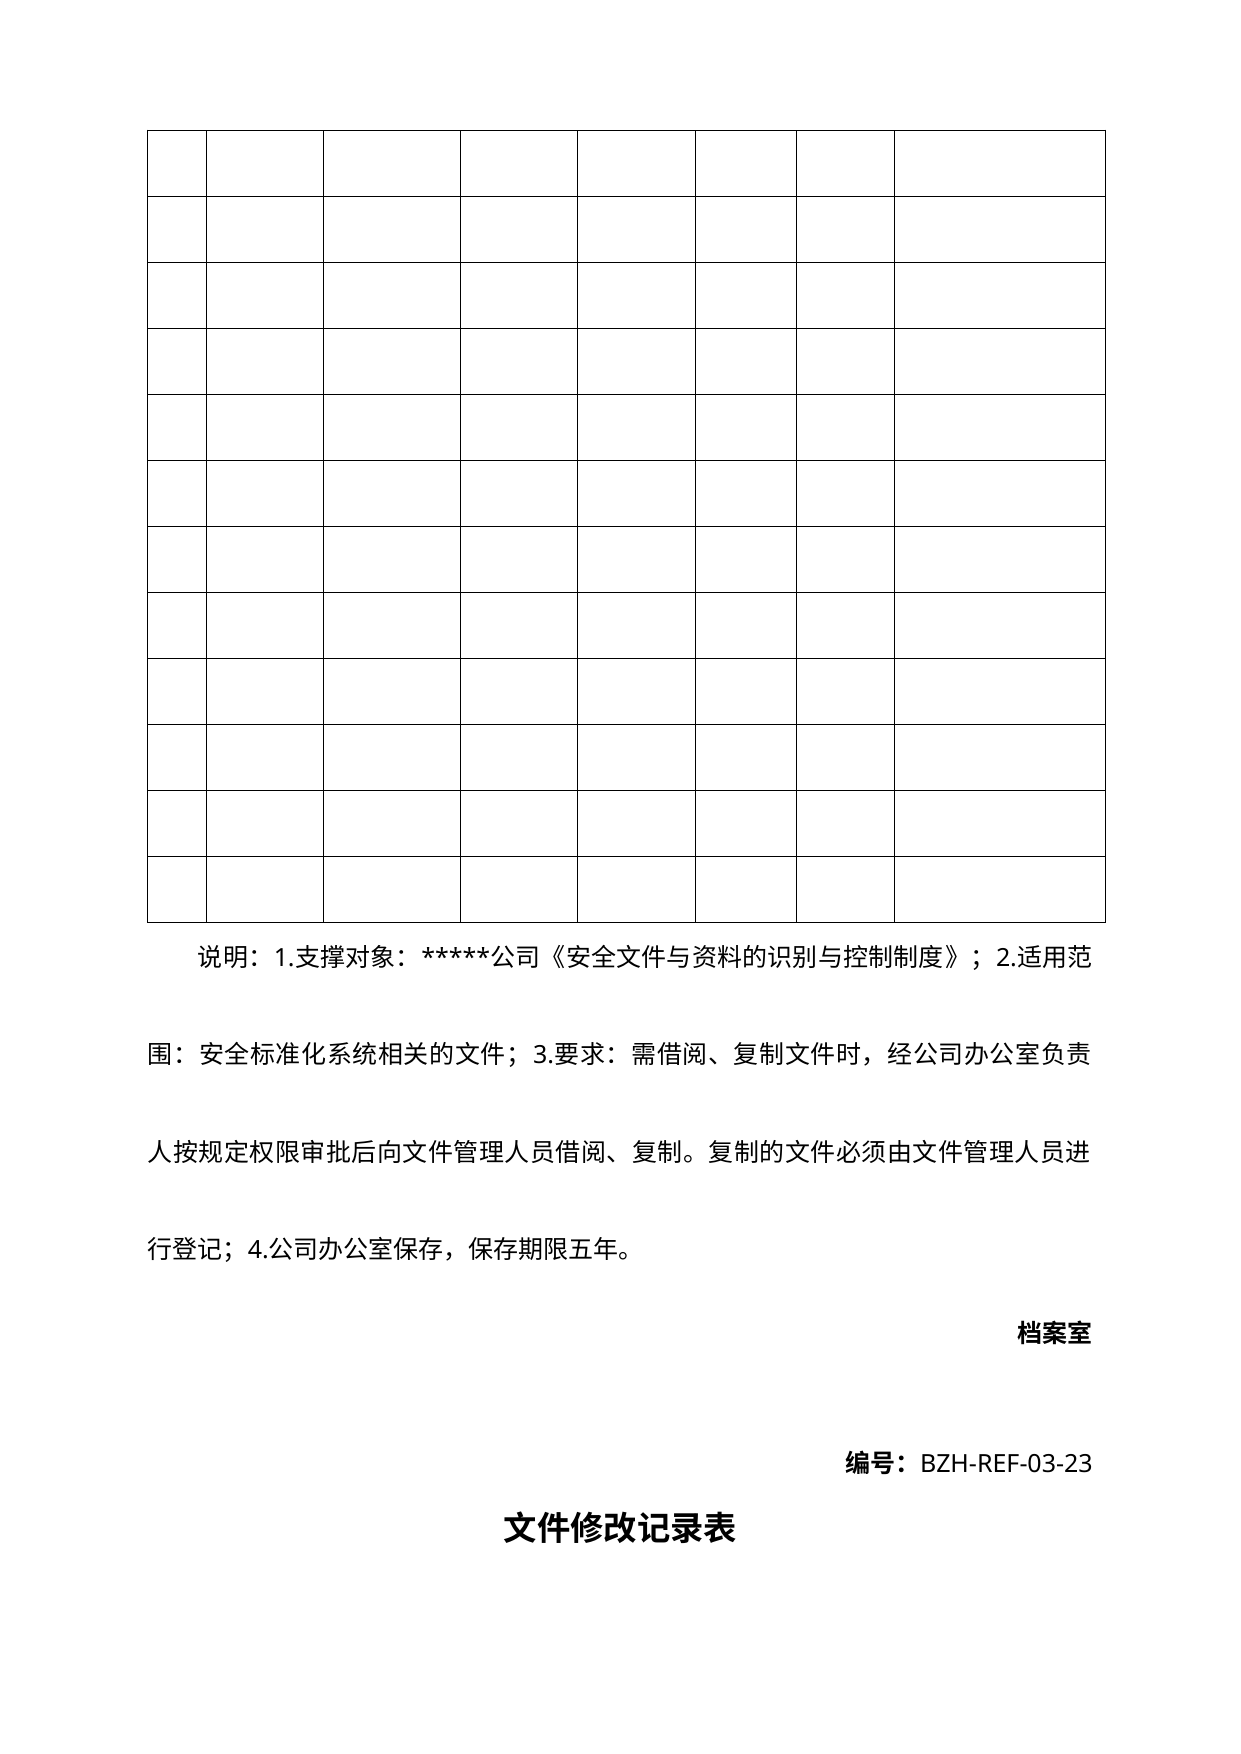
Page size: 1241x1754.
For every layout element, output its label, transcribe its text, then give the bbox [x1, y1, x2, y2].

table_cell [578, 527, 695, 592]
table_cell [461, 395, 577, 460]
table_cell [148, 131, 206, 196]
table_cell [797, 725, 894, 790]
table_cell [696, 329, 796, 394]
table_cell [895, 659, 1105, 724]
table_cell [797, 593, 894, 658]
table_cell [578, 263, 695, 328]
table_cell [797, 659, 894, 724]
table_cell [895, 395, 1105, 460]
table_cell [895, 791, 1105, 856]
table_cell [324, 725, 460, 790]
table_cell [461, 263, 577, 328]
table_cell [895, 461, 1105, 526]
table_cell [461, 461, 577, 526]
table_cell [207, 857, 323, 922]
table_cell [148, 197, 206, 262]
table_cell [895, 197, 1105, 262]
table_cell [578, 857, 695, 922]
table_cell [148, 527, 206, 592]
table_cell [696, 131, 796, 196]
text 文件修改记录表 [148, 1494, 1092, 1559]
table_cell [578, 593, 695, 658]
table_cell [324, 329, 460, 394]
table_cell [148, 395, 206, 460]
table_cell [148, 329, 206, 394]
table_cell [207, 659, 323, 724]
table_cell [797, 329, 894, 394]
table_cell [207, 791, 323, 856]
table_cell [895, 527, 1105, 592]
table_cell [797, 791, 894, 856]
table_cell [148, 263, 206, 328]
table_cell [148, 659, 206, 724]
table_cell [207, 329, 323, 394]
table_cell [461, 329, 577, 394]
table_cell [207, 395, 323, 460]
table_cell [324, 131, 460, 196]
table_cell [696, 527, 796, 592]
table_cell [797, 263, 894, 328]
text 档案室 [148, 1299, 1092, 1364]
table_cell [797, 857, 894, 922]
table_cell [207, 197, 323, 262]
table_cell [696, 461, 796, 526]
table_cell [895, 131, 1105, 196]
table_cell [797, 131, 894, 196]
table_cell [797, 395, 894, 460]
table_cell [461, 791, 577, 856]
table_cell [696, 593, 796, 658]
table_cell [207, 131, 323, 196]
table_cell [324, 461, 460, 526]
table_cell [461, 593, 577, 658]
table_cell [578, 725, 695, 790]
table_cell [797, 527, 894, 592]
table_cell [696, 791, 796, 856]
table_cell [148, 857, 206, 922]
table_cell [324, 263, 460, 328]
table_cell [324, 527, 460, 592]
table_cell [578, 791, 695, 856]
table_cell [324, 791, 460, 856]
table_cell [461, 659, 577, 724]
table_cell [696, 263, 796, 328]
table_cell [578, 659, 695, 724]
table_cell [324, 395, 460, 460]
table_cell [797, 461, 894, 526]
table_cell [148, 791, 206, 856]
table_cell [696, 395, 796, 460]
table_cell [895, 329, 1105, 394]
table_cell [148, 725, 206, 790]
table_cell [578, 395, 695, 460]
table_cell [324, 659, 460, 724]
table_cell [578, 197, 695, 262]
table_cell [461, 527, 577, 592]
text 编号：BZH-REF-03-23 [148, 1429, 1092, 1494]
table_cell [207, 527, 323, 592]
table_cell [461, 725, 577, 790]
text 说明：1.支撑对象：*****公司《安全文件与资料的识别与控制制度》；2.适用范围：安全标准化系统相关的文件；3.要求：需借阅、复制文件时，经公司办公室负责人按规定权限审批后向文件管理人员借阅、复制。复制的文件必须由文件管理人员进行登记；4.公司办公室保存，保存期限五年。 [148, 923, 1093, 1281]
table_cell [324, 593, 460, 658]
table_cell [895, 263, 1105, 328]
table_cell [461, 197, 577, 262]
table_cell [461, 857, 577, 922]
table_cell [578, 461, 695, 526]
table_cell [207, 263, 323, 328]
table_cell [207, 461, 323, 526]
table_cell [148, 461, 206, 526]
table_cell [207, 593, 323, 658]
table_cell [324, 857, 460, 922]
table_cell [207, 725, 323, 790]
table_cell [578, 131, 695, 196]
table_cell [578, 329, 695, 394]
table_cell [696, 857, 796, 922]
table_cell [461, 131, 577, 196]
table_cell [696, 659, 796, 724]
table_cell [324, 197, 460, 262]
table_cell [696, 197, 796, 262]
table_cell [895, 857, 1105, 922]
table_cell [148, 593, 206, 658]
table_cell [895, 593, 1105, 658]
table_cell [797, 197, 894, 262]
table_cell [696, 725, 796, 790]
table_cell [895, 725, 1105, 790]
